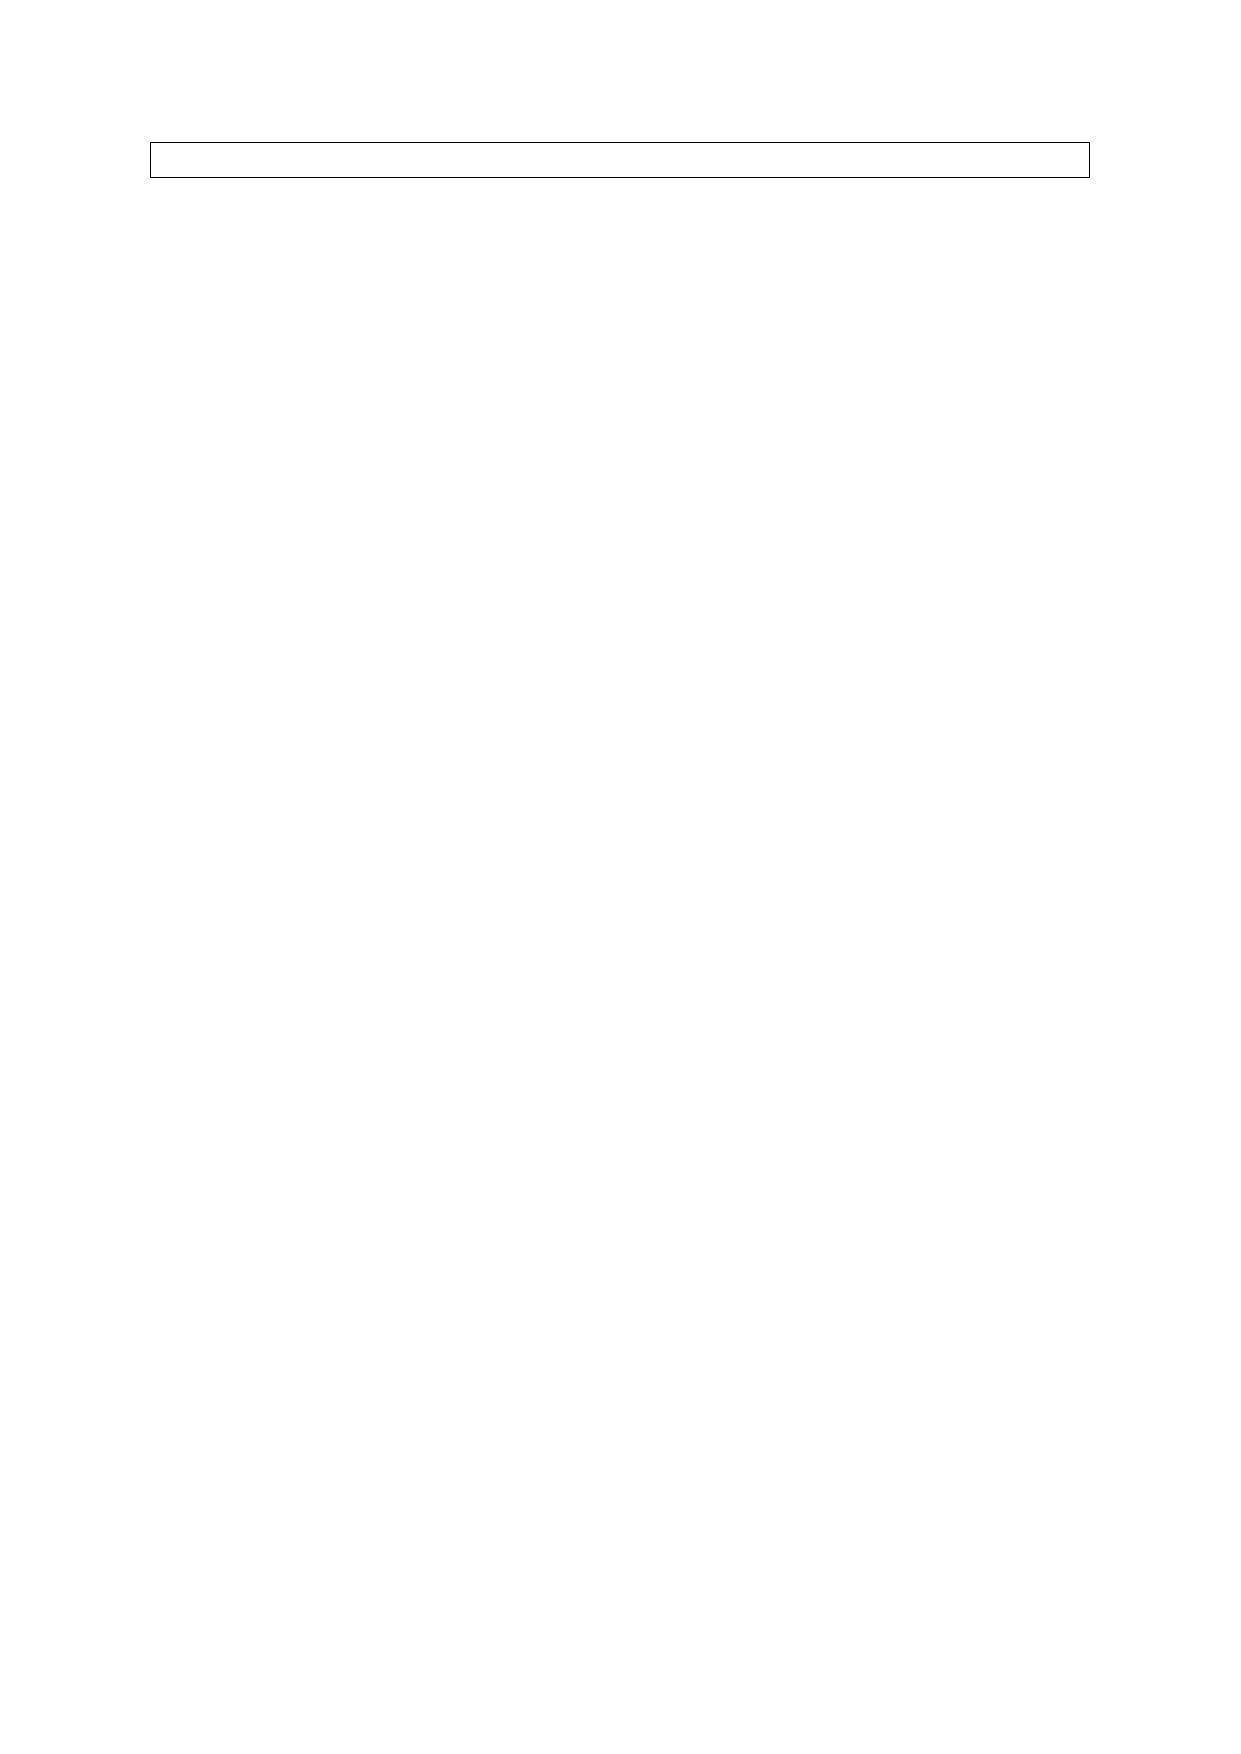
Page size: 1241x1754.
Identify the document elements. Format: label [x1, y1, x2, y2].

table_header [151, 143, 1089, 177]
